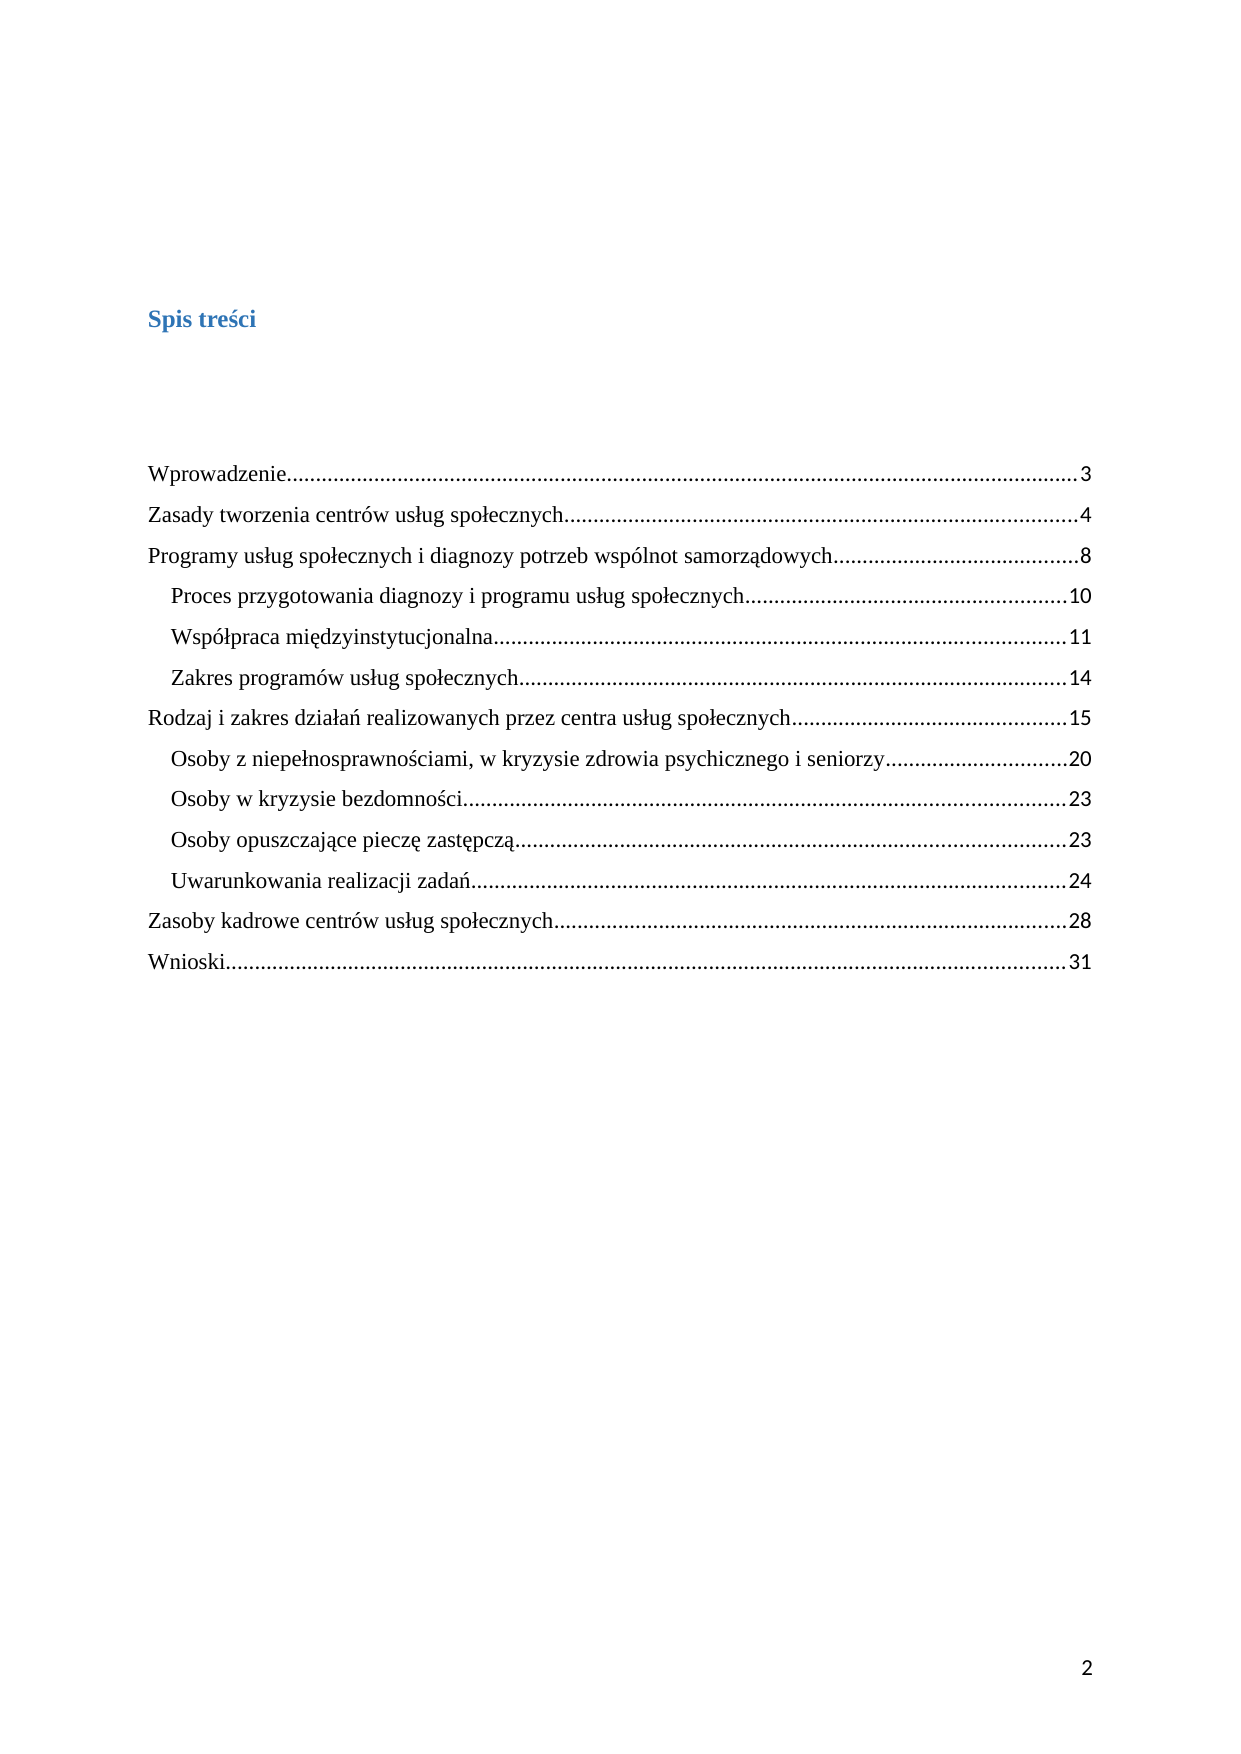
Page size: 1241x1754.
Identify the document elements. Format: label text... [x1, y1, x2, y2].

text Zasoby kadrowe centrów usług społecznych 28 [148, 906, 1093, 934]
text Proces przygotowania diagnozy i programu usług społecznych 10 [171, 581, 1093, 609]
text Osoby opuszczające pieczę zastępczą 23 [171, 825, 1093, 853]
text Wnioski 31 [148, 947, 1093, 975]
text Osoby w kryzysie bezdomności 23 [171, 784, 1093, 812]
text Uwarunkowania realizacji zadań 24 [171, 866, 1093, 894]
text Osoby z niepełnosprawnościami, w kryzysie zdrowia psychicznego i seniorzy 20 [171, 744, 1093, 772]
text Programy usług społecznych i diagnozy potrzeb wspólnot samorządowych 8 [148, 541, 1093, 569]
text Wprowadzenie 3 [148, 459, 1093, 487]
text Zakres programów usług społecznych 14 [171, 663, 1093, 691]
text Rodzaj i zakres działań realizowanych przez centra usług społecznych 15 [148, 703, 1093, 731]
text Zasady tworzenia centrów usług społecznych 4 [148, 500, 1093, 528]
subtitle Spis treści [148, 304, 1093, 333]
text Współpraca międzyinstytucjonalna 11 [171, 622, 1093, 650]
